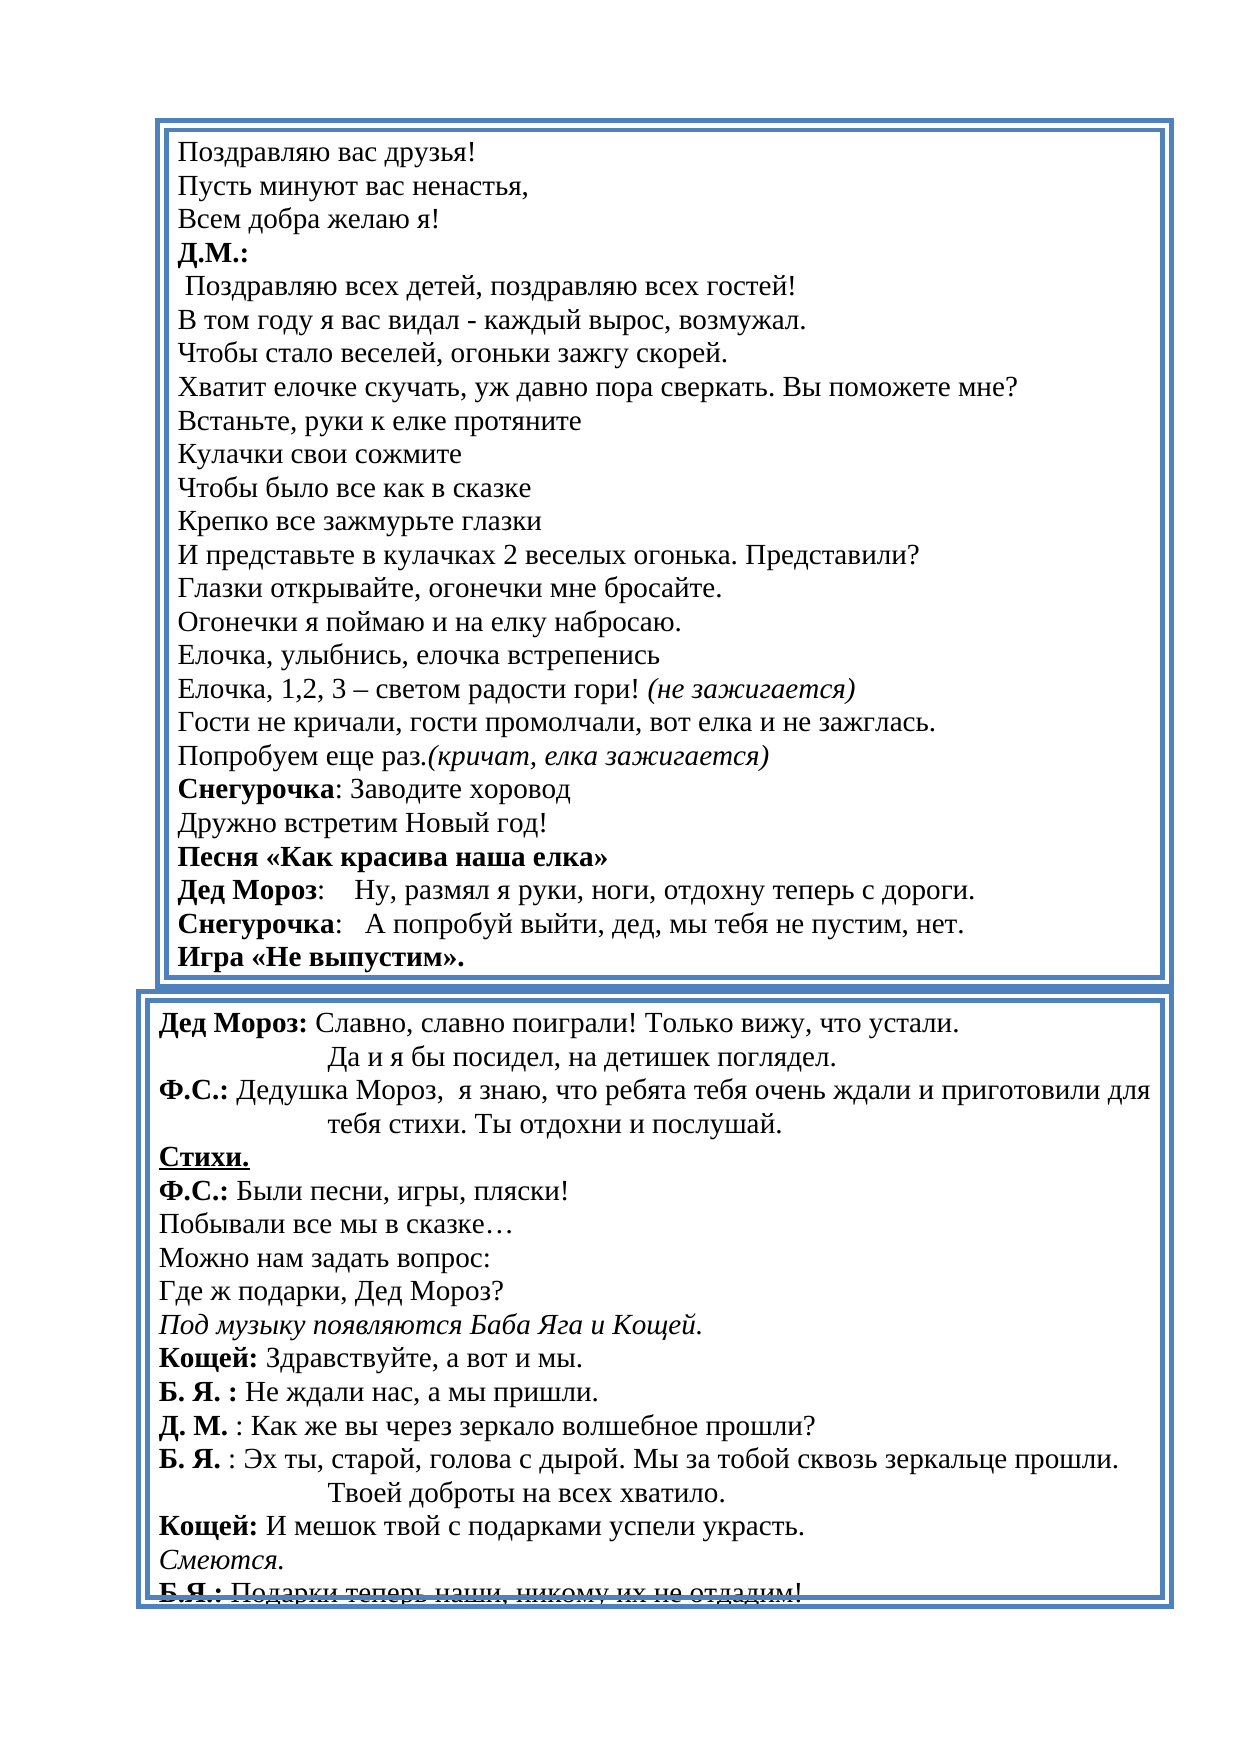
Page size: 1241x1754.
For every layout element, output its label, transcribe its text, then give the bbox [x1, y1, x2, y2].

text Снегурочка: А попробуй выйти, дед, мы тебя не пустим, нет. [177, 906, 1152, 923]
text Побывали все мы в сказке… [150, 1190, 1160, 1224]
text Поздравляю вас друзья! [160, 123, 1169, 168]
text Песня «Как красива наша елка» [177, 839, 1152, 872]
text Кощей: И мешок твой с подарками успели украсть. [150, 1492, 1160, 1526]
text Пусть минуют вас ненастья, [177, 168, 1152, 201]
text Ф.С.: Дедушка Мороз, я знаю, что ребята тебя очень ждали и приготовили для тебя стихи. Ты отдохни и послушай. [150, 1056, 327, 1123]
text Б.Я.: Подарки теперь наши, никому их не отдадим! [756, 1559, 1169, 1604]
text Ф.С.: Были песни, игры, пляски! [150, 1157, 1160, 1190]
text В том году я вас видал - каждый вырос, возмужал. [177, 302, 1152, 336]
text Б.Я.: Подарки теперь наши, никому их не отдадим! [141, 1559, 268, 1604]
text Под музыку появляются Баба Яга и Кощей. [150, 1291, 1160, 1324]
text Б. Я. : Не ждали нас, а мы пришли. [150, 1358, 1160, 1391]
text Дружно встретим Новый год! [177, 805, 1152, 839]
text Попробуем еще раз.(кричат, елка зажигается) [177, 738, 1152, 772]
text Хватит елочке скучать, уж давно пора сверкать. Вы поможете мне? [177, 369, 1152, 403]
text Чтобы стало веселей, огоньки зажгу скорей. [177, 336, 1152, 369]
text Д. М. : Как же вы через зеркало волшебное прошли? [150, 1391, 1160, 1425]
text И представьте в кулачках 2 веселых огонька. Представили? [177, 537, 1152, 570]
text Дед Мороз: Славно, славно поиграли! Только вижу, что устали. Да и я бы посидел, на детишек поглядел. [141, 994, 1169, 1056]
text Встаньте, руки к елке протяните [177, 403, 1152, 436]
text Д.М.: [177, 235, 1152, 268]
text Ф.С.: Дедушка Мороз, я знаю, что ребята тебя очень ждали и приготовили для тебя стихи. Ты отдохни и послушай. [790, 1056, 1160, 1123]
text Кощей: Здравствуйте, а вот и мы. [150, 1324, 1160, 1358]
text Б.Я.: Подарки теперь наши, никому их не отдадим! [150, 1559, 1160, 1595]
text Где ж подарки, Дед Мороз? [150, 1257, 1160, 1291]
text Поздравляю всех детей, поздравляю всех гостей! [177, 268, 1152, 302]
text Игра «Не выпустим». [160, 923, 1169, 984]
text Кулачки свои сожмите [177, 436, 1152, 470]
text Елочка, 1,2, 3 – светом радости гори! (не зажигается) [177, 671, 1152, 704]
text Гости не кричали, гости промолчали, вот елка и не зажглась. [177, 704, 1152, 738]
text Чтобы было все как в сказке [177, 470, 1152, 503]
text Дед Мороз: Ну, размял я руки, ноги, отдохну теперь с дороги. [177, 872, 1152, 906]
text Огонечки я поймаю и на елку набросаю. [177, 604, 1152, 637]
text Б. Я. : Эх ты, старой, голова с дырой. Мы за тобой сквозь зеркальце прошли. Твоей доброты на всех хватило. [150, 1425, 1160, 1492]
text Елочка, улыбнись, елочка встрепенись [177, 637, 1152, 671]
text Смеются. [150, 1526, 1160, 1559]
text Крепко все зажмурьте глазки [177, 503, 1152, 537]
text Стихи. [150, 1123, 1160, 1157]
text Можно нам задать вопрос: [150, 1224, 1160, 1257]
text Глазки открывайте, огонечки мне бросайте. [177, 570, 1152, 604]
text Снегурочка: Заводите хоровод [177, 772, 1152, 805]
text Всем добра желаю я! [177, 201, 1152, 235]
